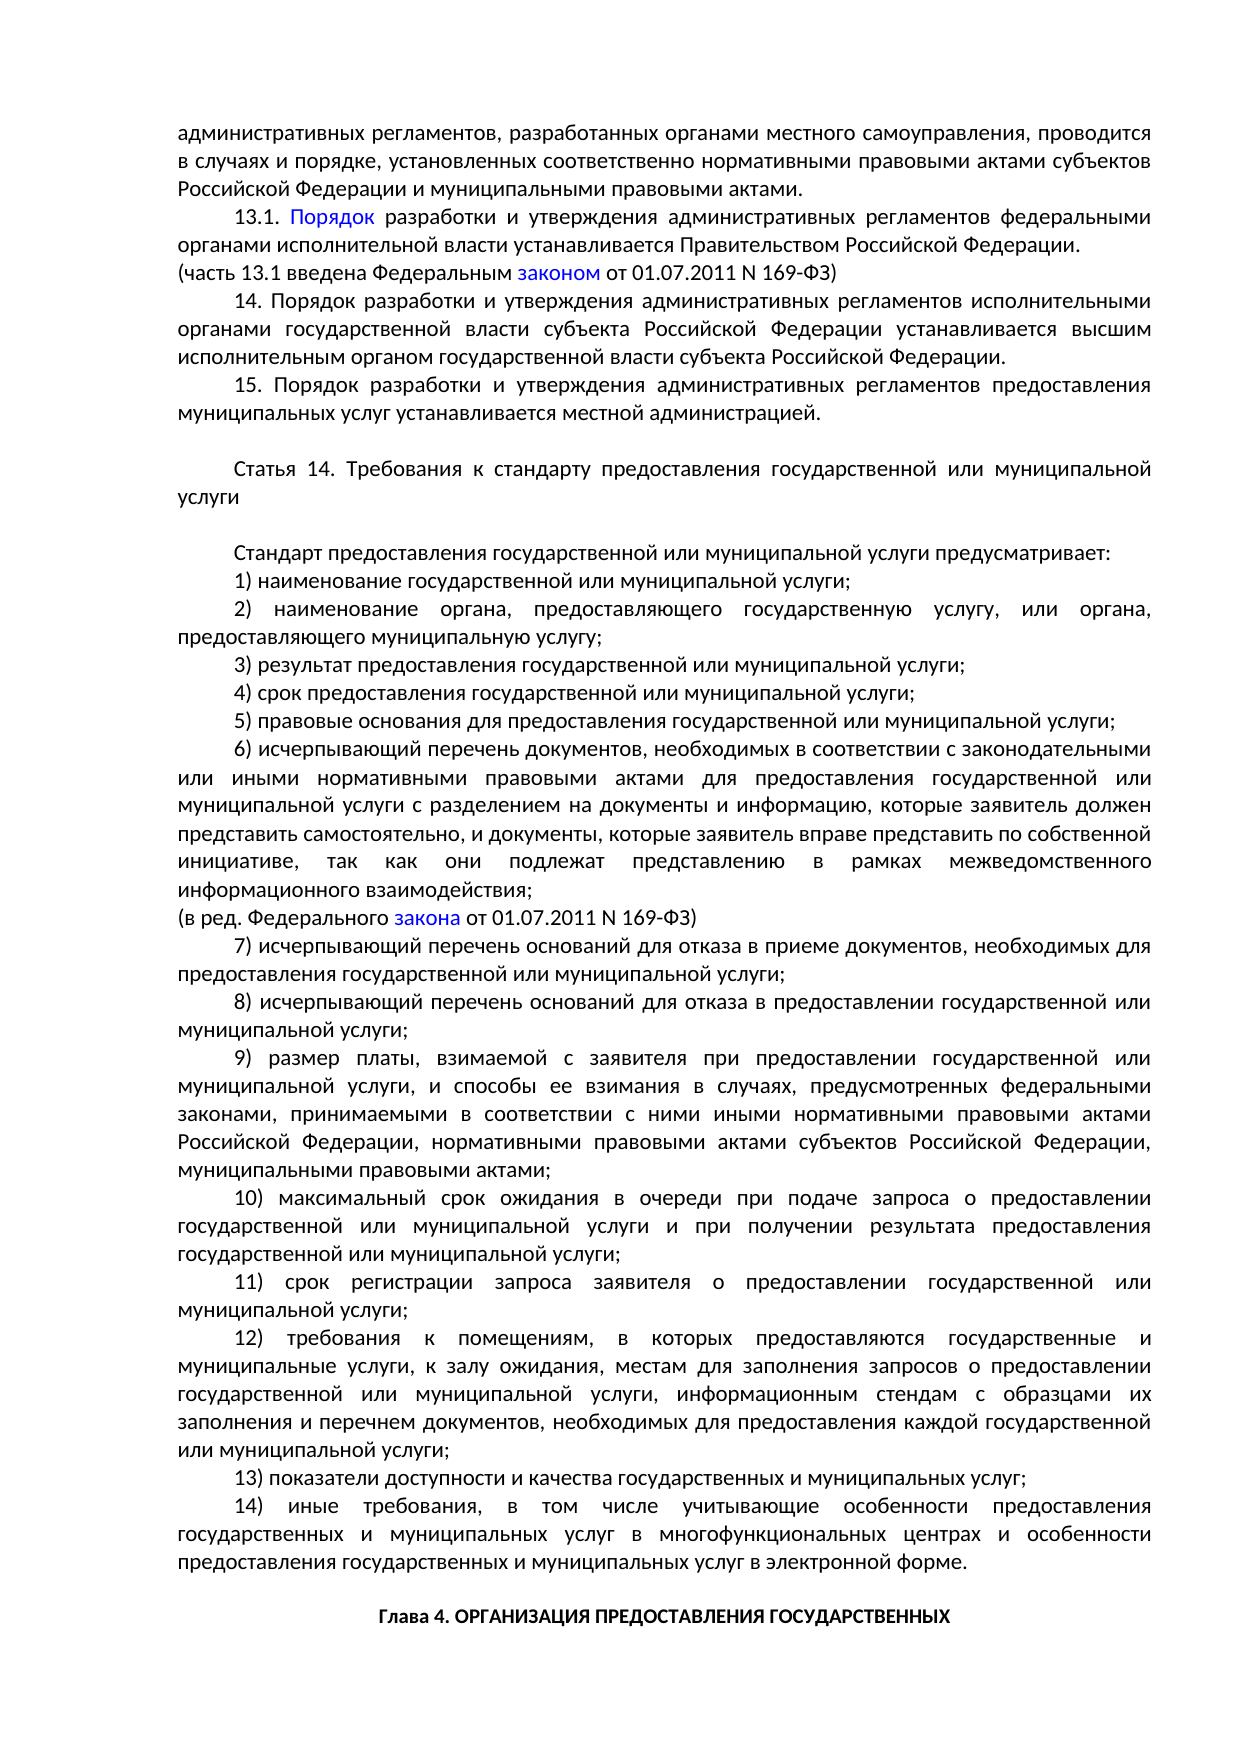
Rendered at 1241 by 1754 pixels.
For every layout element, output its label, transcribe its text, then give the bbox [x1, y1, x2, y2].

text 9) размер платы, взимаемой с заявителя при предоставлении государственной или муниципальной услуги, и способы ее взимания в случаях, предусмотренных федеральными законами, принимаемыми в соответствии с ними иными нормативными правовыми актами Российской Федерации, нормативными правовыми актами субъектов Российской Федерации, муниципальными правовыми актами; [177, 1043, 1152, 1183]
text 13) показатели доступности и качества государственных и муниципальных услуг; [177, 1463, 1152, 1491]
text 1) наименование государственной или муниципальной услуги; [177, 566, 1152, 594]
title Глава 4. ОРГАНИЗАЦИЯ ПРЕДОСТАВЛЕНИЯ ГОСУДАРСТВЕННЫХ [177, 1603, 1152, 1629]
text 3) результат предоставления государственной или муниципальной услуги; [177, 651, 1152, 678]
text 13.1. Порядок разработки и утверждения административных регламентов федеральными органами исполнительной власти устанавливается Правительством Российской Федерации. [177, 202, 1152, 258]
text 11) срок регистрации запроса заявителя о предоставлении государственной или муниципальной услуги; [177, 1267, 1152, 1323]
text 2) наименование органа, предоставляющего государственную услугу, или органа, предоставляющего муниципальную услугу; [177, 594, 1152, 651]
text (в ред. Федерального закона от 01.07.2011 N 169-ФЗ) [177, 903, 1152, 931]
text 14) иные требования, в том числе учитывающие особенности предоставления государственных и муниципальных услуг в многофункциональных центрах и особенности предоставления государственных и муниципальных услуг в электронной форме. [177, 1491, 1152, 1575]
text Статья 14. Требования к стандарту предоставления государственной или муниципальной услуги [177, 454, 1152, 510]
text 5) правовые основания для предоставления государственной или муниципальной услуги; [177, 707, 1152, 734]
text 15. Порядок разработки и утверждения административных регламентов предоставления муниципальных услуг устанавливается местной администрацией. [177, 370, 1152, 426]
text 4) срок предоставления государственной или муниципальной услуги; [177, 678, 1152, 707]
text 8) исчерпывающий перечень оснований для отказа в предоставлении государственной или муниципальной услуги; [177, 987, 1152, 1043]
text 14. Порядок разработки и утверждения административных регламентов исполнительными органами государственной власти субъекта Российской Федерации устанавливается высшим исполнительным органом государственной власти субъекта Российской Федерации. [177, 286, 1152, 370]
text 7) исчерпывающий перечень оснований для отказа в приеме документов, необходимых для предоставления государственной или муниципальной услуги; [177, 931, 1152, 987]
text 12) требования к помещениям, в которых предоставляются государственные и муниципальные услуги, к залу ожидания, местам для заполнения запросов о предоставлении государственной или муниципальной услуги, информационным стендам с образцами их заполнения и перечнем документов, необходимых для предоставления каждой государственной или муниципальной услуги; [177, 1323, 1152, 1463]
text (часть 13.1 введена Федеральным законом от 01.07.2011 N 169-ФЗ) [177, 258, 1152, 286]
text 6) исчерпывающий перечень документов, необходимых в соответствии с законодательными или иными нормативными правовыми актами для предоставления государственной или муниципальной услуги с разделением на документы и информацию, которые заявитель должен представить самостоятельно, и документы, которые заявитель вправе представить по собственной инициативе, так как они подлежат представлению в рамках межведомственного информационного взаимодействия; [177, 734, 1152, 903]
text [177, 118, 1152, 202]
text 10) максимальный срок ожидания в очереди при подаче запроса о предоставлении государственной или муниципальной услуги и при получении результата предоставления государственной или муниципальной услуги; [177, 1183, 1152, 1267]
text Стандарт предоставления государственной или муниципальной услуги предусматривает: [177, 538, 1152, 566]
